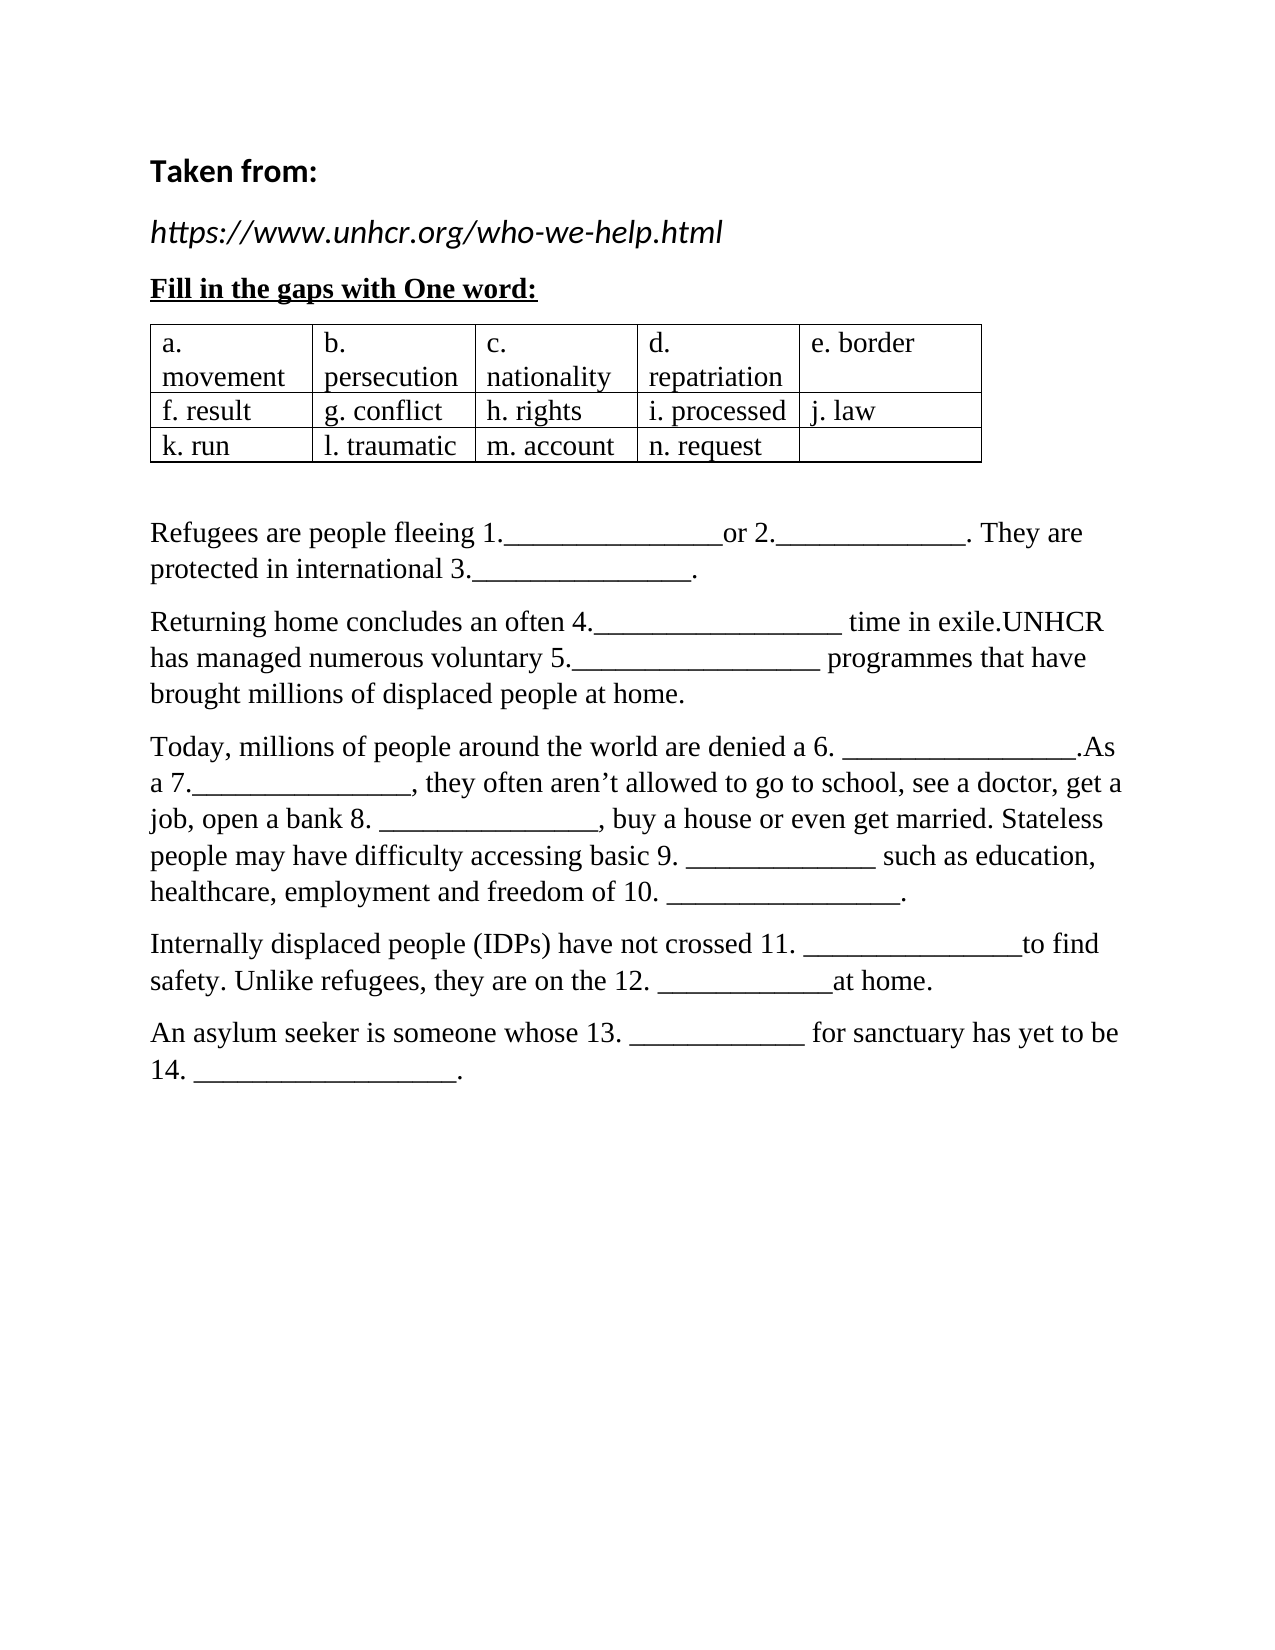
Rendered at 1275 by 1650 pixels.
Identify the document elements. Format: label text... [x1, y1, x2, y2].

text Returning home concludes an often 4._________________ time in exile.UNHCR has managed numerous voluntary 5._________________ programmes that have brought millions of displaced people at home. [150, 604, 1125, 710]
table_cell [800, 428, 981, 461]
text Refugees are people fleeing 1._______________or 2._____________. They are protected in international 3._______________. [150, 515, 1125, 585]
table_header b. persecution [313, 325, 475, 392]
table_cell j. law [800, 393, 981, 427]
text Fill in the gaps with One word: [150, 271, 1125, 305]
table_cell k. run [151, 428, 312, 461]
table_cell l. traumatic [313, 428, 475, 461]
text https://www.unhcr.org/who-we-help.html [150, 211, 1125, 251]
table_cell h. rights [476, 393, 637, 427]
text An asylum seeker is someone whose 13. ____________ for sanctuary has yet to be 14. __________________. [150, 1016, 1125, 1085]
text Internally displaced people (IDPs) have not crossed 11. _______________to find safety. Unlike refugees, they are on the 12. ____________at home. [150, 927, 1125, 996]
text Taken from: [150, 150, 1125, 191]
table_header e. border [800, 325, 981, 392]
table_cell i. processed [638, 393, 799, 427]
table_cell m. account [476, 428, 637, 461]
table_header d. repatriation [638, 325, 799, 392]
table_cell n. request [638, 428, 799, 461]
table_cell f. result [151, 393, 312, 427]
table_header c. nationality [476, 325, 637, 392]
text Today, millions of people around the world are denied a 6. ________________.As a 7._______________, they often aren’t allowed to go to school, see a doctor, get a job, open a bank 8. _______________, buy a house or even get married. Stateless people may have difficulty accessing basic 9. _____________ such as education, healthcare, employment and freedom of 10. ________________. [150, 729, 1125, 907]
table_cell g. conflict [313, 393, 475, 427]
table_header a. movement [151, 325, 312, 392]
